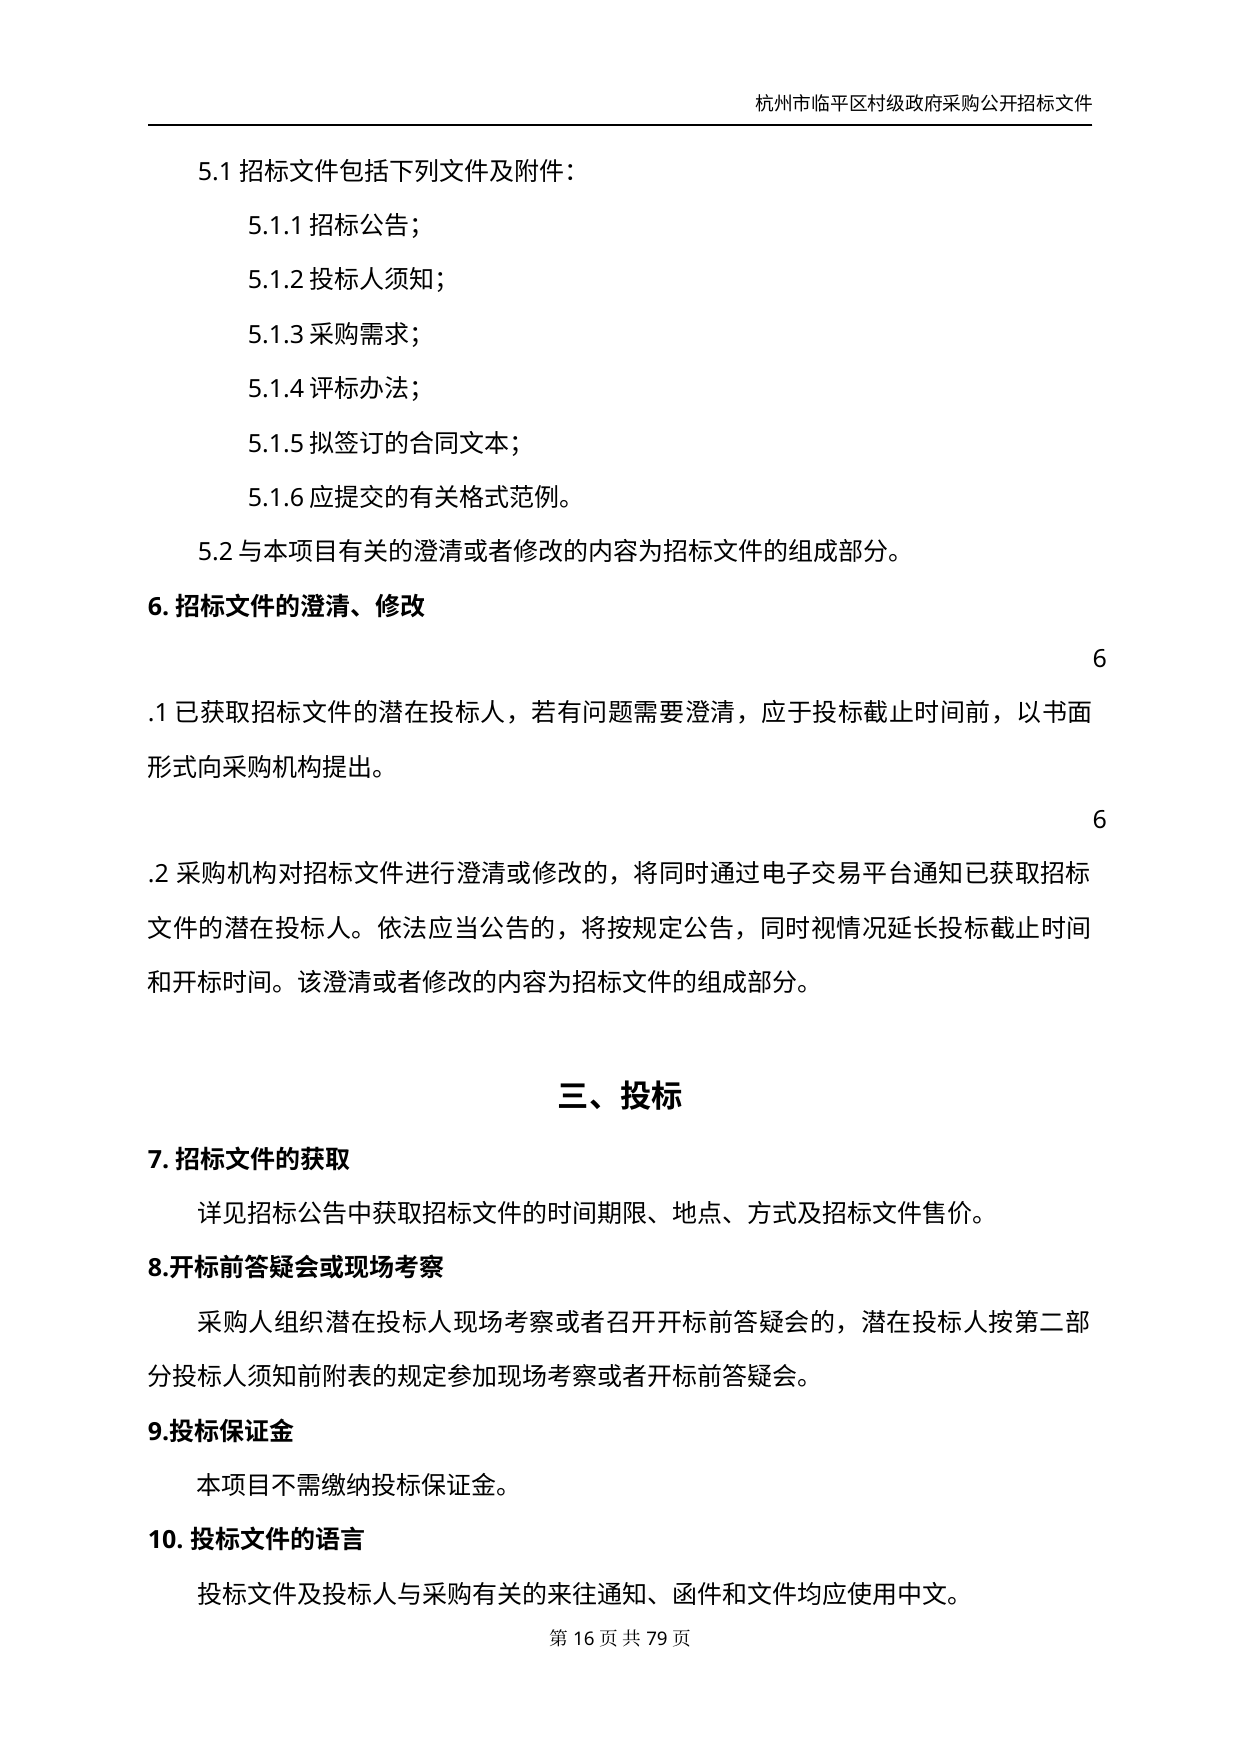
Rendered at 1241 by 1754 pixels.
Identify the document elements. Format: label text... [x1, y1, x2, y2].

text 详见招标公告中获取招标文件的时间期限、地点、方式及招标文件售价。 [148, 1193, 1092, 1230]
text 采购人组织潜在投标人现场考察或者召开开标前答疑会的，潜在投标人按第二部分投标人须知前附表的规定参加现场考察或者开标前答疑会。 [148, 1302, 1092, 1393]
text 三、投标 [148, 1071, 1092, 1116]
text 9.投标保证金 [148, 1411, 1092, 1447]
text 6.1已获取招标文件的潜在投标人，若有问题需要澄清，应于投标截止时间前，以书面形式向采购机构提出。 [148, 641, 1092, 783]
text 5.1.4评标办法； [148, 369, 1092, 405]
text 5.1.5拟签订的合同文本； [148, 423, 1092, 459]
text 5.1.6应提交的有关格式范例。 [148, 477, 1092, 514]
text 5.1.3采购需求； [148, 314, 1092, 351]
text 5.2与本项目有关的澄清或者修改的内容为招标文件的组成部分。 [148, 532, 1092, 568]
text 5.1 招标文件包括下列文件及附件： [148, 151, 1092, 187]
text 5.1.2投标人须知； [148, 260, 1092, 296]
text 6.2 采购机构对招标文件进行澄清或修改的，将同时通过电子交易平台通知已获取招标文件的潜在投标人。依法应当公告的，将按规定公告，同时视情况延长投标截止时间和开标时间。该澄清或者修改的内容为招标文件的组成部分。 [148, 802, 1092, 999]
text 10. 投标文件的语言 [148, 1520, 1092, 1556]
text 投标文件及投标人与采购有关的来往通知、函件和文件均应使用中文。 [148, 1574, 1092, 1610]
text 8.开标前答疑会或现场考察 [148, 1248, 1092, 1284]
text 本项目不需缴纳投标保证金。 [148, 1465, 1092, 1502]
text 7. 招标文件的获取 [148, 1139, 1092, 1175]
text 5.1.1招标公告； [148, 206, 1092, 242]
text 6. 招标文件的澄清、修改 [148, 586, 1092, 622]
